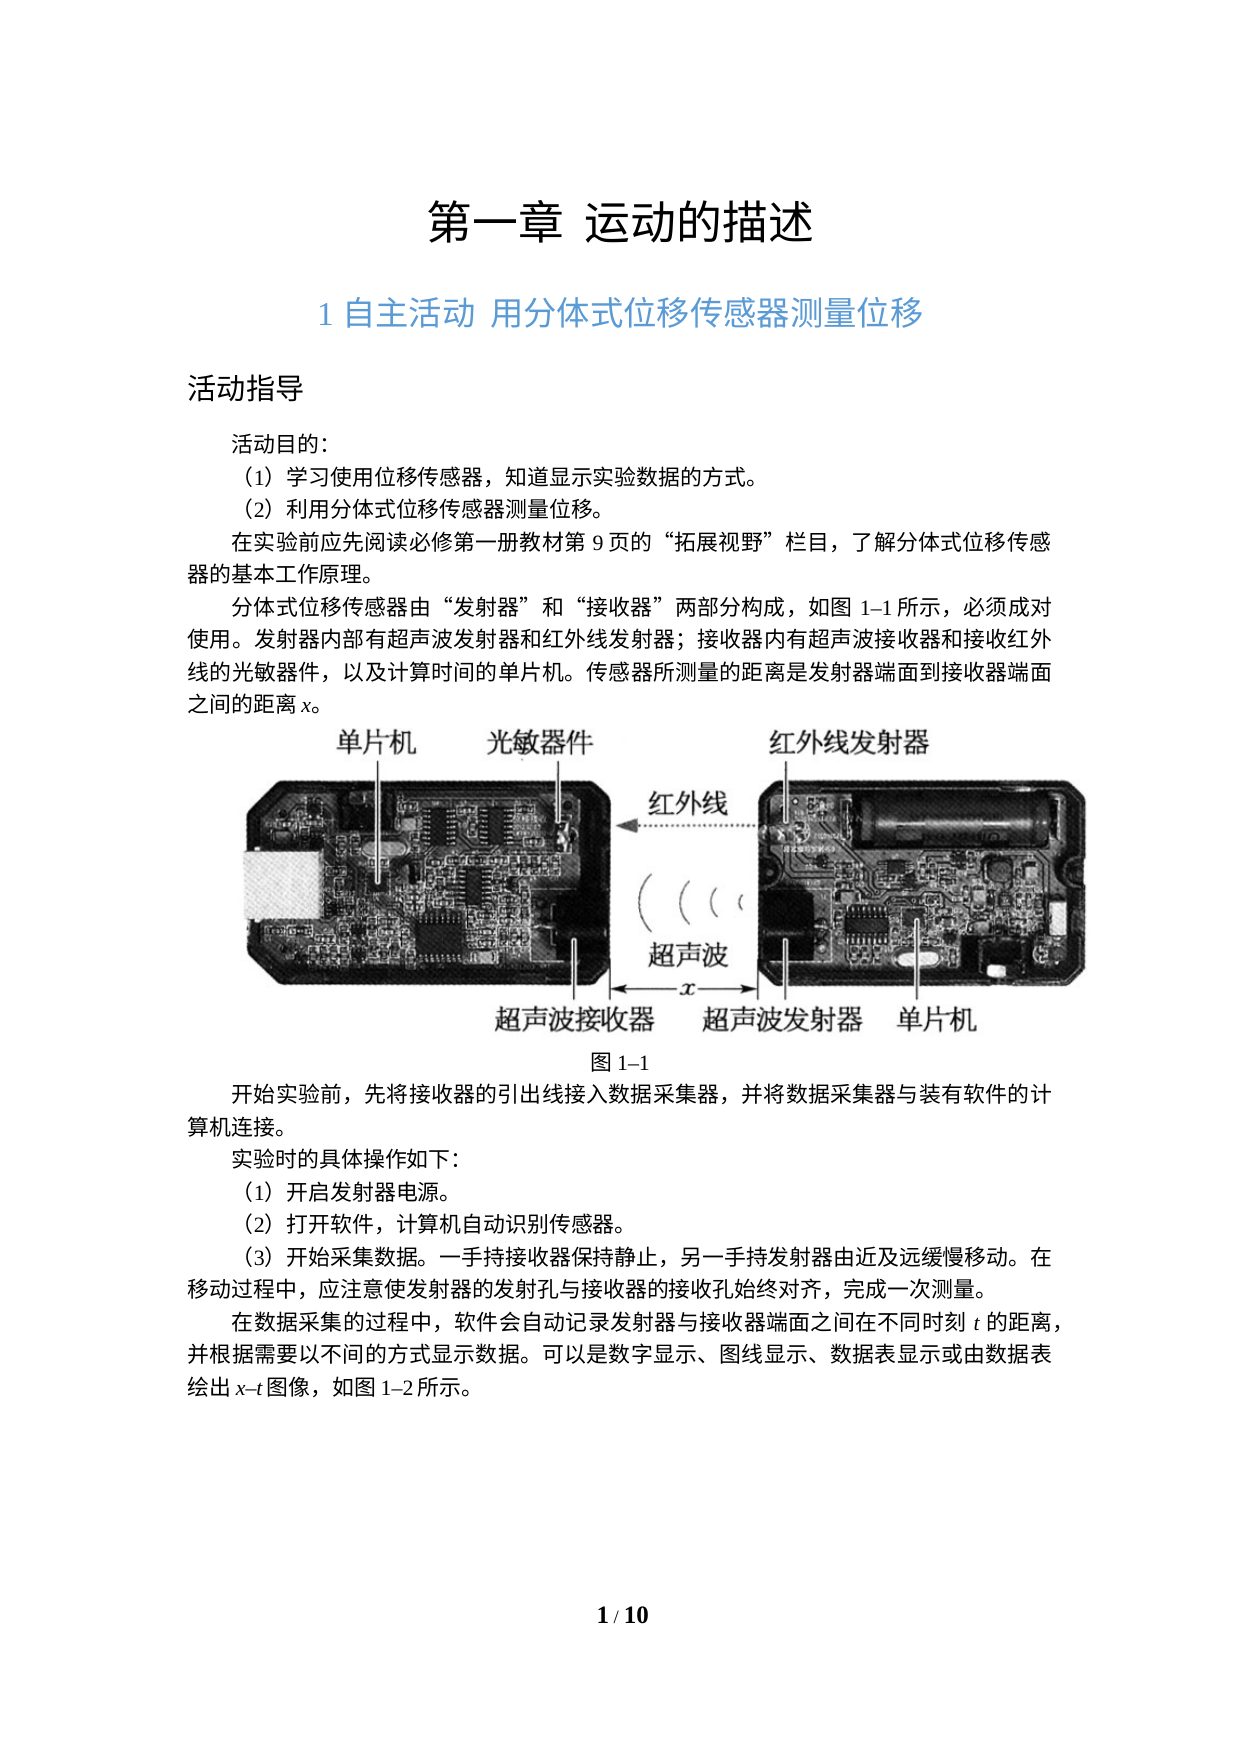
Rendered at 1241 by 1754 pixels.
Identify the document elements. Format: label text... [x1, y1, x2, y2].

text 在实验前应先阅读必修第一册教材第9页的“拓展视野”栏目，了解分体式位移传感器的基本工作原理。 [187, 524, 1053, 589]
text 活动目的： [187, 427, 1053, 459]
picture [231, 719, 1097, 1037]
text （3）开始采集数据。一手持接收器保持静止，另一手持发射器由近及远缓慢移动。在移动过程中，应注意使发射器的发射孔与接收器的接收孔始终对齐，完成一次测量。 [187, 1239, 1053, 1304]
text 分体式位移传感器由“发射器”和“接收器”两部分构成，如图1–1所示，必须成对使用。发射器内部有超声波发射器和红外线发射器；接收器内有超声波接收器和接收红外线的光敏器件，以及计算时间的单片机。传感器所测量的距离是发射器端面到接收器端面之间的距离x。 [187, 589, 1053, 719]
text 在数据采集的过程中，软件会自动记录发射器与接收器端面之间在不同时刻 t 的距离，并根据需要以不间的方式显示数据。可以是数字显示、图线显示、数据表显示或由数据表绘出x–t图像，如图1–2所示。 [187, 1304, 1053, 1402]
subtitle 活动指导 [187, 354, 1053, 419]
text 图1–1 [187, 1044, 1053, 1077]
subtitle 第一章 运动的描述 [187, 171, 1053, 268]
subtitle 1 自主活动 用分体式位移传感器测量位移 [187, 278, 1053, 343]
text 实验时的具体操作如下： [187, 1142, 1053, 1174]
text （2）打开软件，计算机自动识别传感器。 [187, 1207, 1053, 1239]
text 开始实验前，先将接收器的引出线接入数据采集器，并将数据采集器与装有软件的计算机连接。 [187, 1077, 1053, 1142]
text （1）开启发射器电源。 [187, 1174, 1053, 1207]
text （1）学习使用位移传感器，知道显示实验数据的方式。 [187, 459, 1053, 492]
text （2）利用分体式位移传感器测量位移。 [187, 492, 1053, 524]
